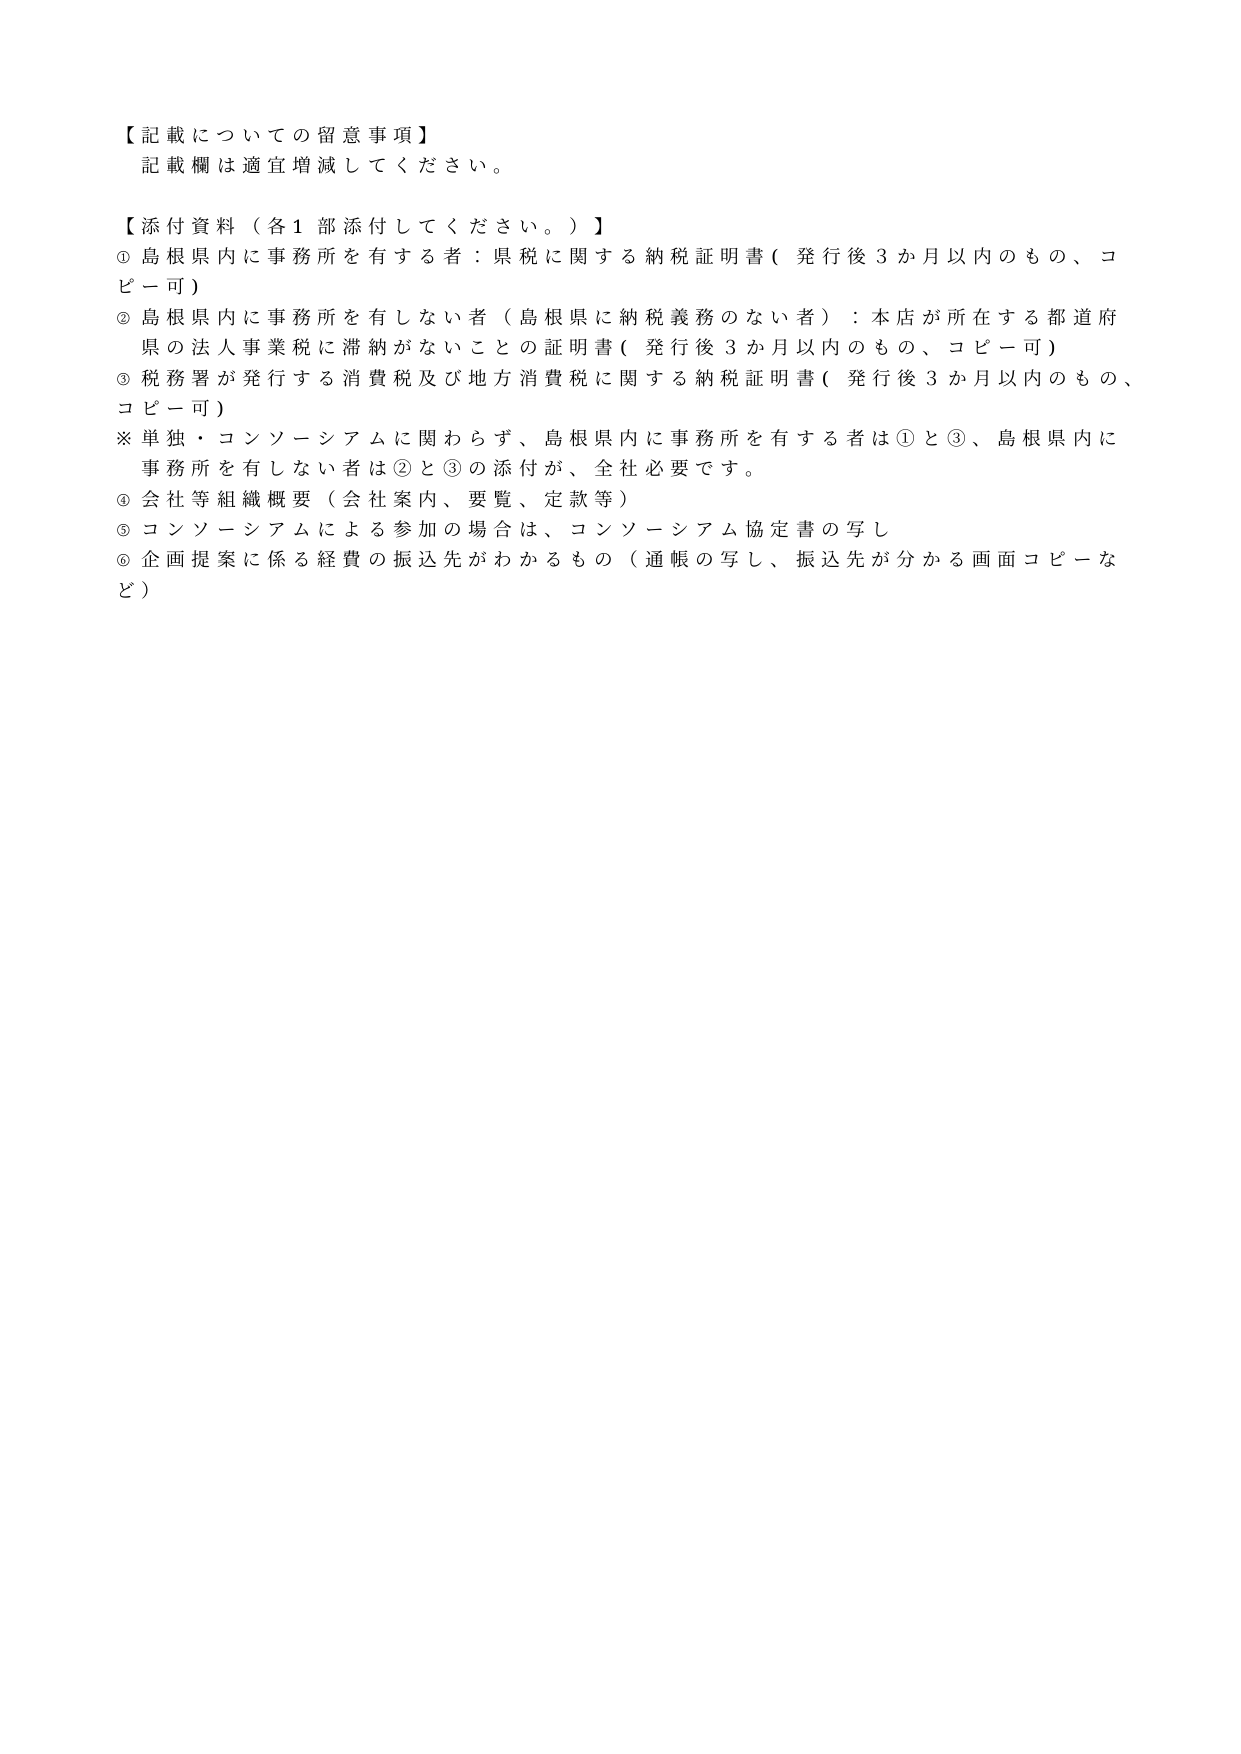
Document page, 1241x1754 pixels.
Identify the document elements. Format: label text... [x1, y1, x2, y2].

text ①島根県内に事務所を有する者：県税に関する納税証明書(発行後３か月以内のもの、コピー可) [116, 240, 1124, 301]
text ⑤コンソーシアムによる参加の場合は、コンソーシアム協定書の写し [116, 513, 1124, 543]
text 【記載についての留意事項】 [116, 119, 1124, 149]
text 【添付資料（各1部添付してください。）】 [116, 210, 1124, 240]
text ⑥企画提案に係る経費の振込先がわかるもの（通帳の写し、振込先が分かる画面コピーなど） [116, 543, 1124, 604]
text ※単独・コンソーシアムに関わらず、島根県内に事務所を有する者は①と③、島根県内に事務所を有しない者は②と③の添付が、全社必要です。 [116, 422, 1124, 483]
text ④会社等組織概要（会社案内、要覧、定款等） [116, 483, 1124, 513]
text 記載欄は適宜増減してください。 [116, 149, 1124, 180]
text ②島根県内に事務所を有しない者（島根県に納税義務のない者）：本店が所在する都道府県の法人事業税に滞納がないことの証明書(発行後３か月以内のもの、コピー可) [116, 301, 1124, 362]
text ③税務署が発行する消費税及び地方消費税に関する納税証明書(発行後３か月以内のもの、コピー可) [116, 362, 1124, 422]
